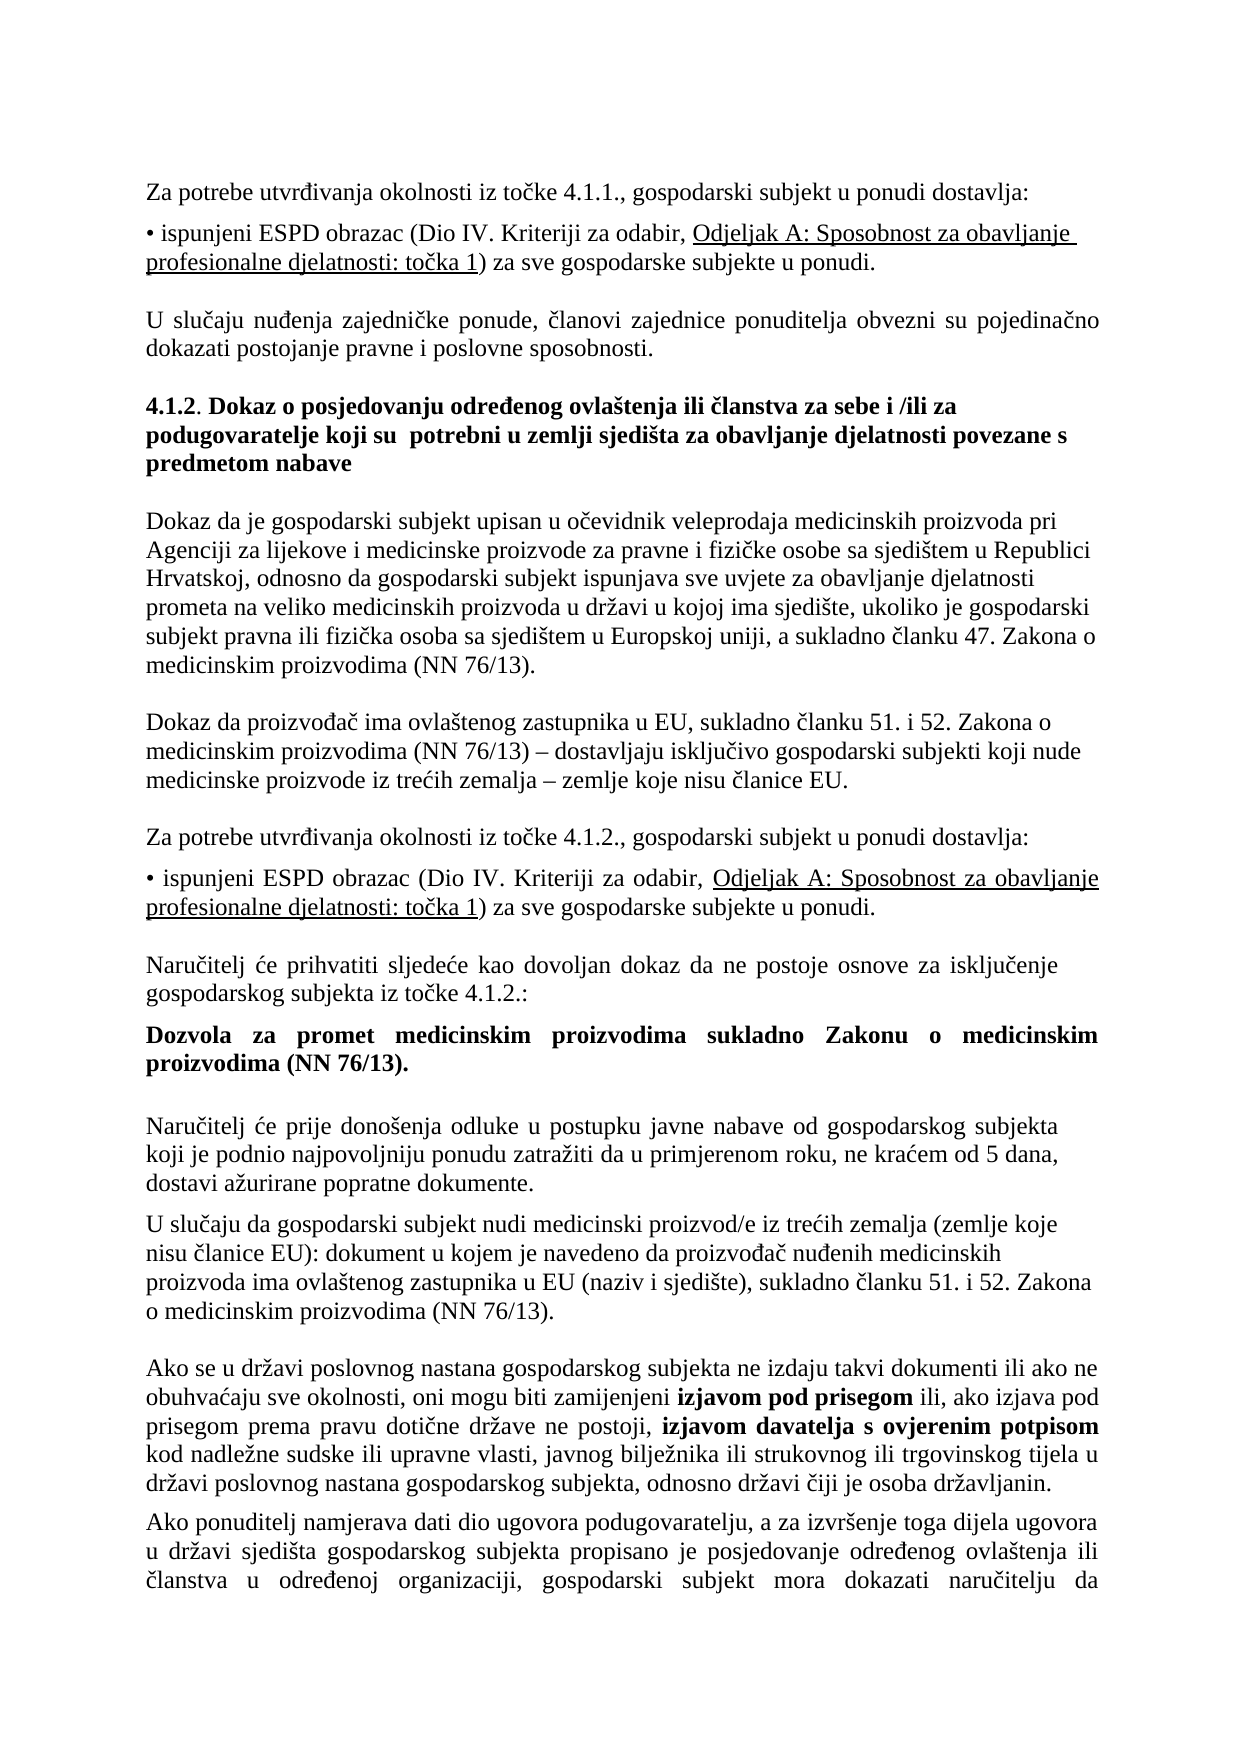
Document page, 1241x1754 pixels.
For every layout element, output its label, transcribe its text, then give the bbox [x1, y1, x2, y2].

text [146, 1507, 1099, 1594]
text Ako se u državi poslovnog nastana gospodarskog subjekta ne izdaju takvi dokumenti ili ako ne obuhvaćaju sve okolnosti, oni mogu biti zamijenjeni izjavom pod prisegom ili, ako izjava pod prisegom prema pravu dotične države ne postoji, izjavom davatelja s ovjerenim potpisom kod nadležne sudske ili upravne vlasti, javnog bilježnika ili strukovnog ili trgovinskog tijela u državi poslovnog nastana gospodarskog subjekta, odnosno državi čiji je osoba državljanin. [146, 1353, 1099, 1497]
text Za potrebe utvrđivanja okolnosti iz točke 4.1.1., gospodarski subjekt u ponudi dostavlja: [146, 177, 1099, 206]
text Dozvola za promet medicinskim proizvodima sukladno Zakonu o medicinskim proizvodima (NN 76/13). [146, 1020, 1099, 1077]
text • ispunjeni ESPD obrazac (Dio IV. Kriteriji za odabir, Odjeljak A: Sposobnost za obavljanje profesionalne djelatnosti: točka 1) za sve gospodarske subjekte u ponudi. [146, 863, 1099, 921]
text Naručitelj će prihvatiti sljedeće kao dovoljan dokaz da ne postoje osnove za isključenje gospodarskog subjekta iz točke 4.1.2.: [146, 950, 1059, 1007]
text Naručitelj će prije donošenja odluke u postupku javne nabave od gospodarskog subjekta koji je podnio najpovoljniju ponudu zatražiti da u primjerenom roku, ne kraćem od 5 dana, dostavi ažurirane popratne dokumente. [146, 1111, 1059, 1197]
text U slučaju nuđenja zajedničke ponude, članovi zajednice ponuditelja obvezni su pojedinačno dokazati postojanje pravne i poslovne sposobnosti. [146, 305, 1099, 362]
text Dokaz da je gospodarski subjekt upisan u očevidnik veleprodaja medicinskih proizvoda pri Agenciji za lijekove i medicinske proizvode za pravne i fizičke osobe sa sjedištem u Republici Hrvatskoj, odnosno da gospodarski subjekt ispunjava sve uvjete za obavljanje djelatnosti prometa na veliko medicinskih proizvoda u državi u kojoj ima sjedište, ukoliko je gospodarski subjekt pravna ili fizička osoba sa sjedištem u Europskoj uniji, a sukladno članku 47. Zakona o medicinskim proizvodima (NN 76/13). [146, 506, 1099, 678]
text Za potrebe utvrđivanja okolnosti iz točke 4.1.2., gospodarski subjekt u ponudi dostavlja: [146, 822, 1099, 851]
text U slučaju da gospodarski subjekt nudi medicinski proizvod/e iz trećih zemalja (zemlje koje nisu članice EU): dokument u kojem je navedeno da proizvođač nuđenih medicinskih proizvoda ima ovlaštenog zastupnika u EU (naziv i sjedište), sukladno članku 51. i 52. Zakona o medicinskim proizvodima (NN 76/13). [146, 1209, 1099, 1324]
text Dokaz da proizvođač ima ovlaštenog zastupnika u EU, sukladno članku 51. i 52. Zakona o medicinskim proizvodima (NN 76/13) – dostavljaju isključivo gospodarski subjekti koji nude medicinske proizvode iz trećih zemalja – zemlje koje nisu članice EU. [146, 707, 1099, 793]
text • ispunjeni ESPD obrazac (Dio IV. Kriteriji za odabir, Odjeljak A: Sposobnost za obavljanje profesionalne djelatnosti: točka 1) za sve gospodarske subjekte u ponudi. [146, 218, 1099, 276]
text 4.1.2. Dokaz o posjedovanju određenog ovlaštenja ili članstva za sebe i /ili za podugovaratelje koji su potrebni u zemlji sjedišta za obavljanje djelatnosti povezane s predmetom nabave [146, 391, 1099, 477]
